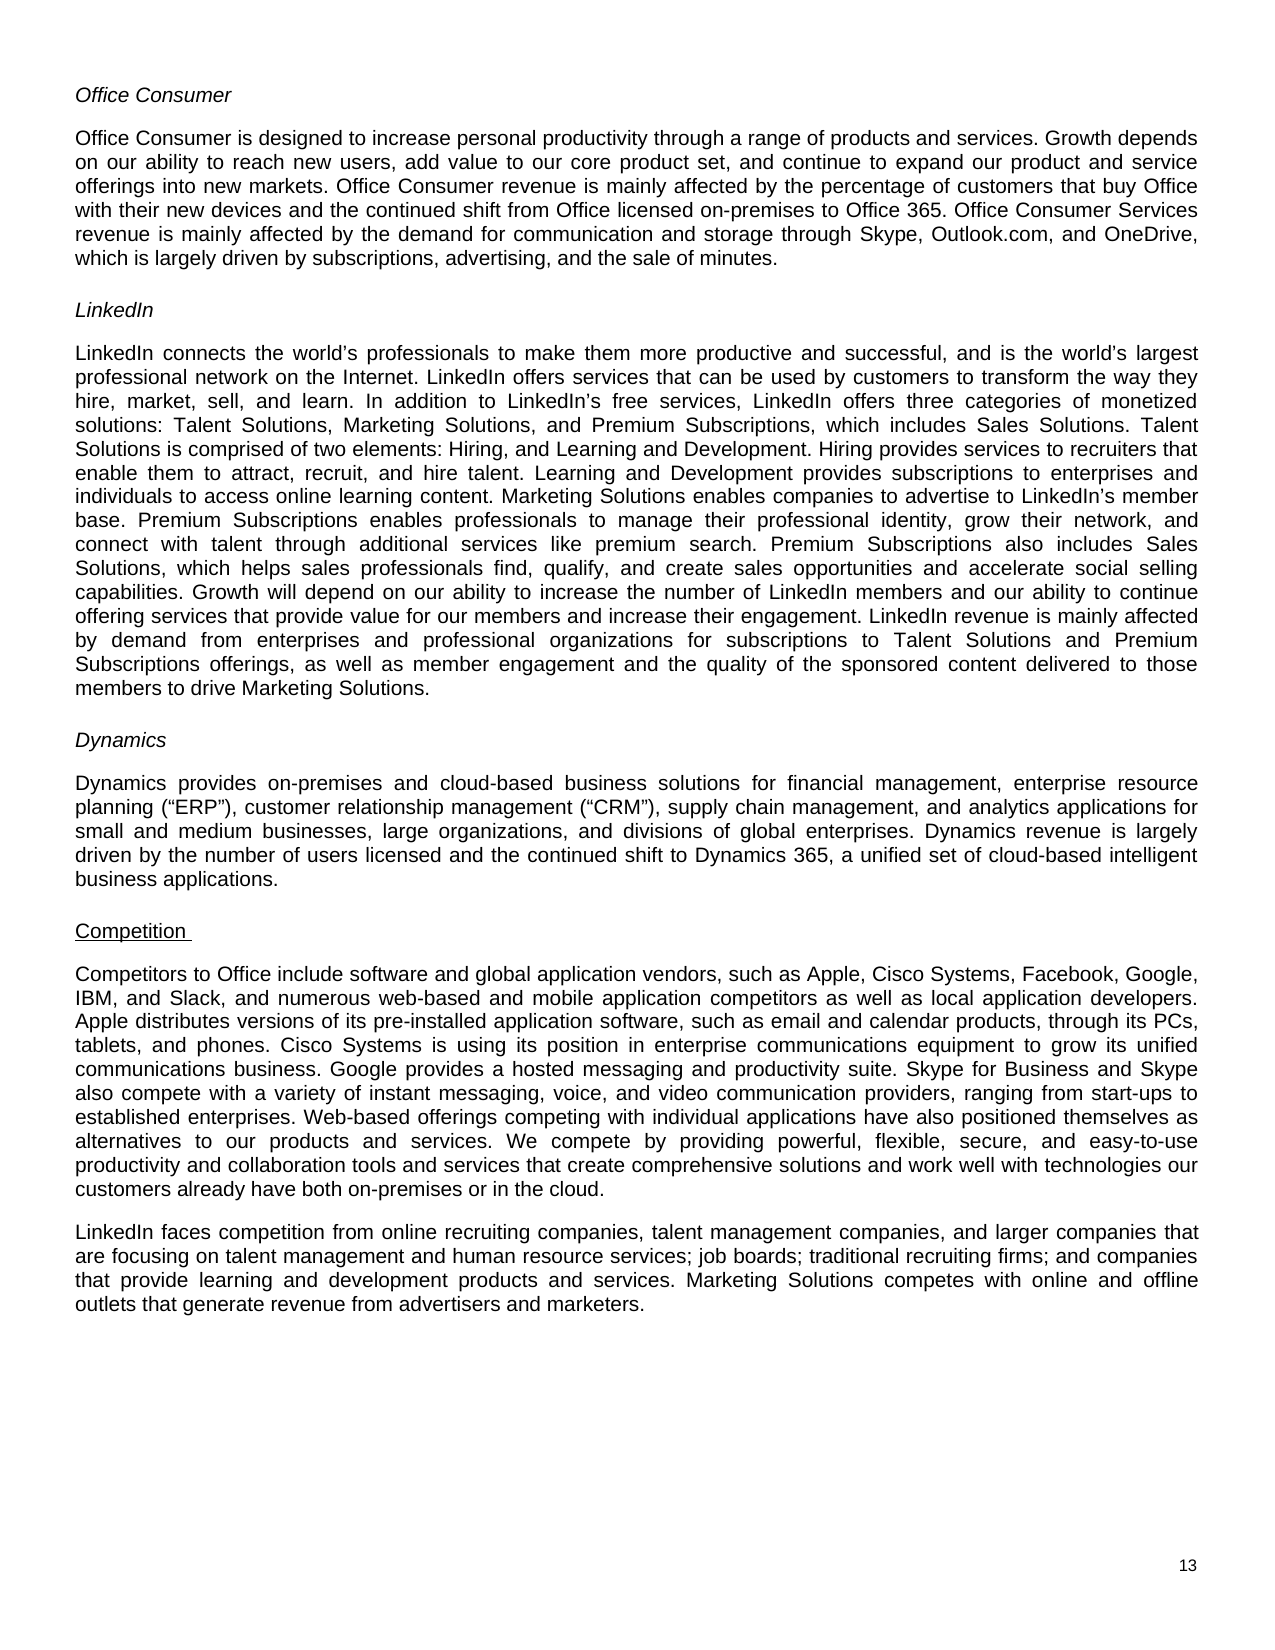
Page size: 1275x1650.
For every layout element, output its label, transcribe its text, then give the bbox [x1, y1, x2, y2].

text Dynamics [75, 728, 1200, 752]
text LinkedIn connects the world’s professionals to make them more productive and successful, and is the world’s largest professional network on the Internet. LinkedIn offers services that can be used by customers to transform the way they hire, market, sell, and learn. In addition to LinkedIn’s free services, LinkedIn offers three categories of monetized solutions: Talent Solutions, Marketing Solutions, and Premium Subscriptions, which includes Sales Solutions. Talent Solutions is comprised of two elements: Hiring, and Learning and Development. Hiring provides services to recruiters that enable them to attract, recruit, and hire talent. Learning and Development provides subscriptions to enterprises and individuals to access online learning content. Marketing Solutions enables companies to advertise to LinkedIn’s member base. Premium Subscriptions enables professionals to manage their professional identity, grow their network, and connect with talent through additional services like premium search. Premium Subscriptions also includes Sales Solutions, which helps sales professionals find, qualify, and create sales opportunities and accelerate social selling capabilities. Growth will depend on our ability to increase the number of LinkedIn members and our ability to continue offering services that provide value for our members and increase their engagement. LinkedIn revenue is mainly affected by demand from enterprises and professional organizations for subscriptions to Talent Solutions and Premium Subscriptions offerings, as well as member engagement and the quality of the sponsored content delivered to those members to drive Marketing Solutions. [75, 341, 1200, 700]
text Competition [75, 919, 1200, 943]
text Dynamics provides on-premises and cloud-based business solutions for financial management, enterprise resource planning (“ERP”), customer relationship management (“CRM”), supply chain management, and analytics applications for small and medium businesses, large organizations, and divisions of global enterprises. Dynamics revenue is largely driven by the number of users licensed and the continued shift to Dynamics 365, a unified set of cloud-based intelligent business applications. [75, 771, 1200, 891]
text LinkedIn [75, 298, 1200, 322]
text LinkedIn faces competition from online recruiting companies, talent management companies, and larger companies that are focusing on talent management and human resource services; job boards; traditional recruiting firms; and companies that provide learning and development products and services. Marketing Solutions competes with online and offline outlets that generate revenue from advertisers and marketers. [75, 1220, 1200, 1316]
text Office Consumer [75, 83, 1200, 107]
text Office Consumer is designed to increase personal productivity through a range of products and services. Growth depends on our ability to reach new users, add value to our core product set, and continue to expand our product and service offerings into new markets. Office Consumer revenue is mainly affected by the percentage of customers that buy Office with their new devices and the continued shift from Office licensed on-premises to Office 365. Office Consumer Services revenue is mainly affected by the demand for communication and storage through Skype, Outlook.com, and OneDrive, which is largely driven by subscriptions, advertising, and the sale of minutes. [75, 126, 1200, 270]
text Competitors to Office include software and global application vendors, such as Apple, Cisco Systems, Facebook, Google, IBM, and Slack, and numerous web-based and mobile application competitors as well as local application developers. Apple distributes versions of its pre-installed application software, such as email and calendar products, through its PCs, tablets, and phones. Cisco Systems is using its position in enterprise communications equipment to grow its unified communications business. Google provides a hosted messaging and productivity suite. Skype for Business and Skype also compete with a variety of instant messaging, voice, and video communication providers, ranging from start-ups to established enterprises. Web-based offerings competing with individual applications have also positioned themselves as alternatives to our products and services. We compete by providing powerful, flexible, secure, and easy-to-use productivity and collaboration tools and services that create comprehensive solutions and work well with technologies our customers already have both on-premises or in the cloud. [75, 961, 1200, 1201]
